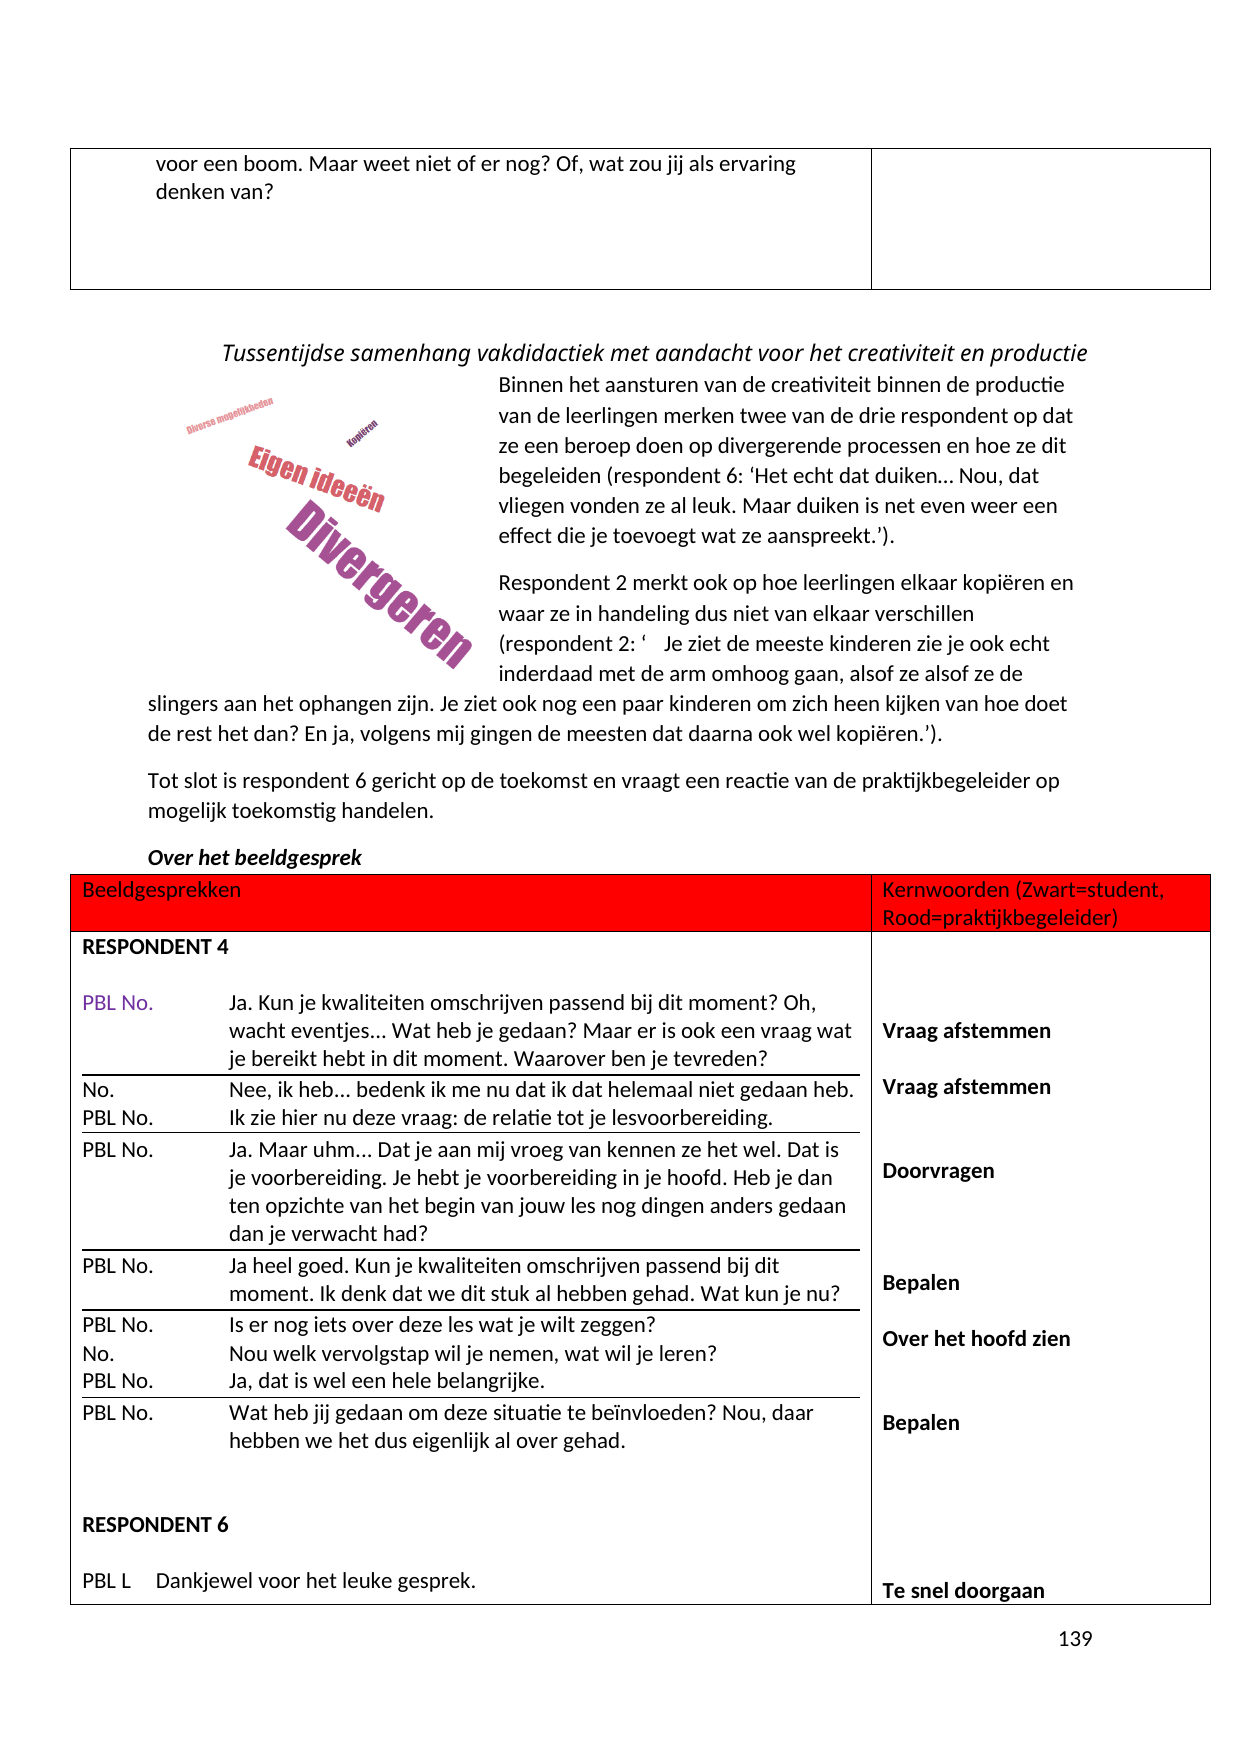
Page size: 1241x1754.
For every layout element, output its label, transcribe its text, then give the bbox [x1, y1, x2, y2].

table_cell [872, 932, 1210, 1604]
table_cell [71, 149, 871, 289]
picture [147, 370, 480, 680]
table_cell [71, 932, 871, 1604]
subtitle Tussentijdse samenhang vakdidactiek met aandacht voor het creativiteit en productie [221, 337, 1092, 368]
text Binnen het aansturen van de creativiteit binnen de productie van de leerlingen merken twee van de drie respondent op dat ze een beroep doen op divergerende processen en hoe ze dit begeleiden (respondent 6: ‘Het echt dat duiken… Nou, dat vliegen vonden ze al leuk. Maar duiken is net even weer een effect die je toevoegt wat ze aanspreekt.’). [480, 371, 1092, 549]
table_header Beeldgesprekken [71, 875, 871, 931]
text Respondent 2 merkt ook op hoe leerlingen elkaar kopiëren en waar ze in handeling dus niet van elkaar verschillen (respondent 2: ‘ Je ziet de meeste kinderen zie je ook echt inderdaad met de arm omhoog gaan, alsof ze alsof ze de slingers aan het ophangen zijn. Je ziet ook nog een paar kinderen om zich heen kijken van hoe doet de rest het dan? En ja, volgens mij gingen de meesten dat daarna ook wel kopiëren.’). [148, 568, 1092, 747]
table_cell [872, 149, 1210, 289]
subtitle Over het beeldgesprek [148, 843, 1092, 871]
text Tot slot is respondent 6 gericht op de toekomst en vraagt een reactie van de praktijkbegeleider op mogelijk toekomstig handelen. [148, 766, 1092, 824]
table_header Kernwoorden (Zwart=student, Rood=praktijkbegeleider) [872, 875, 1210, 931]
